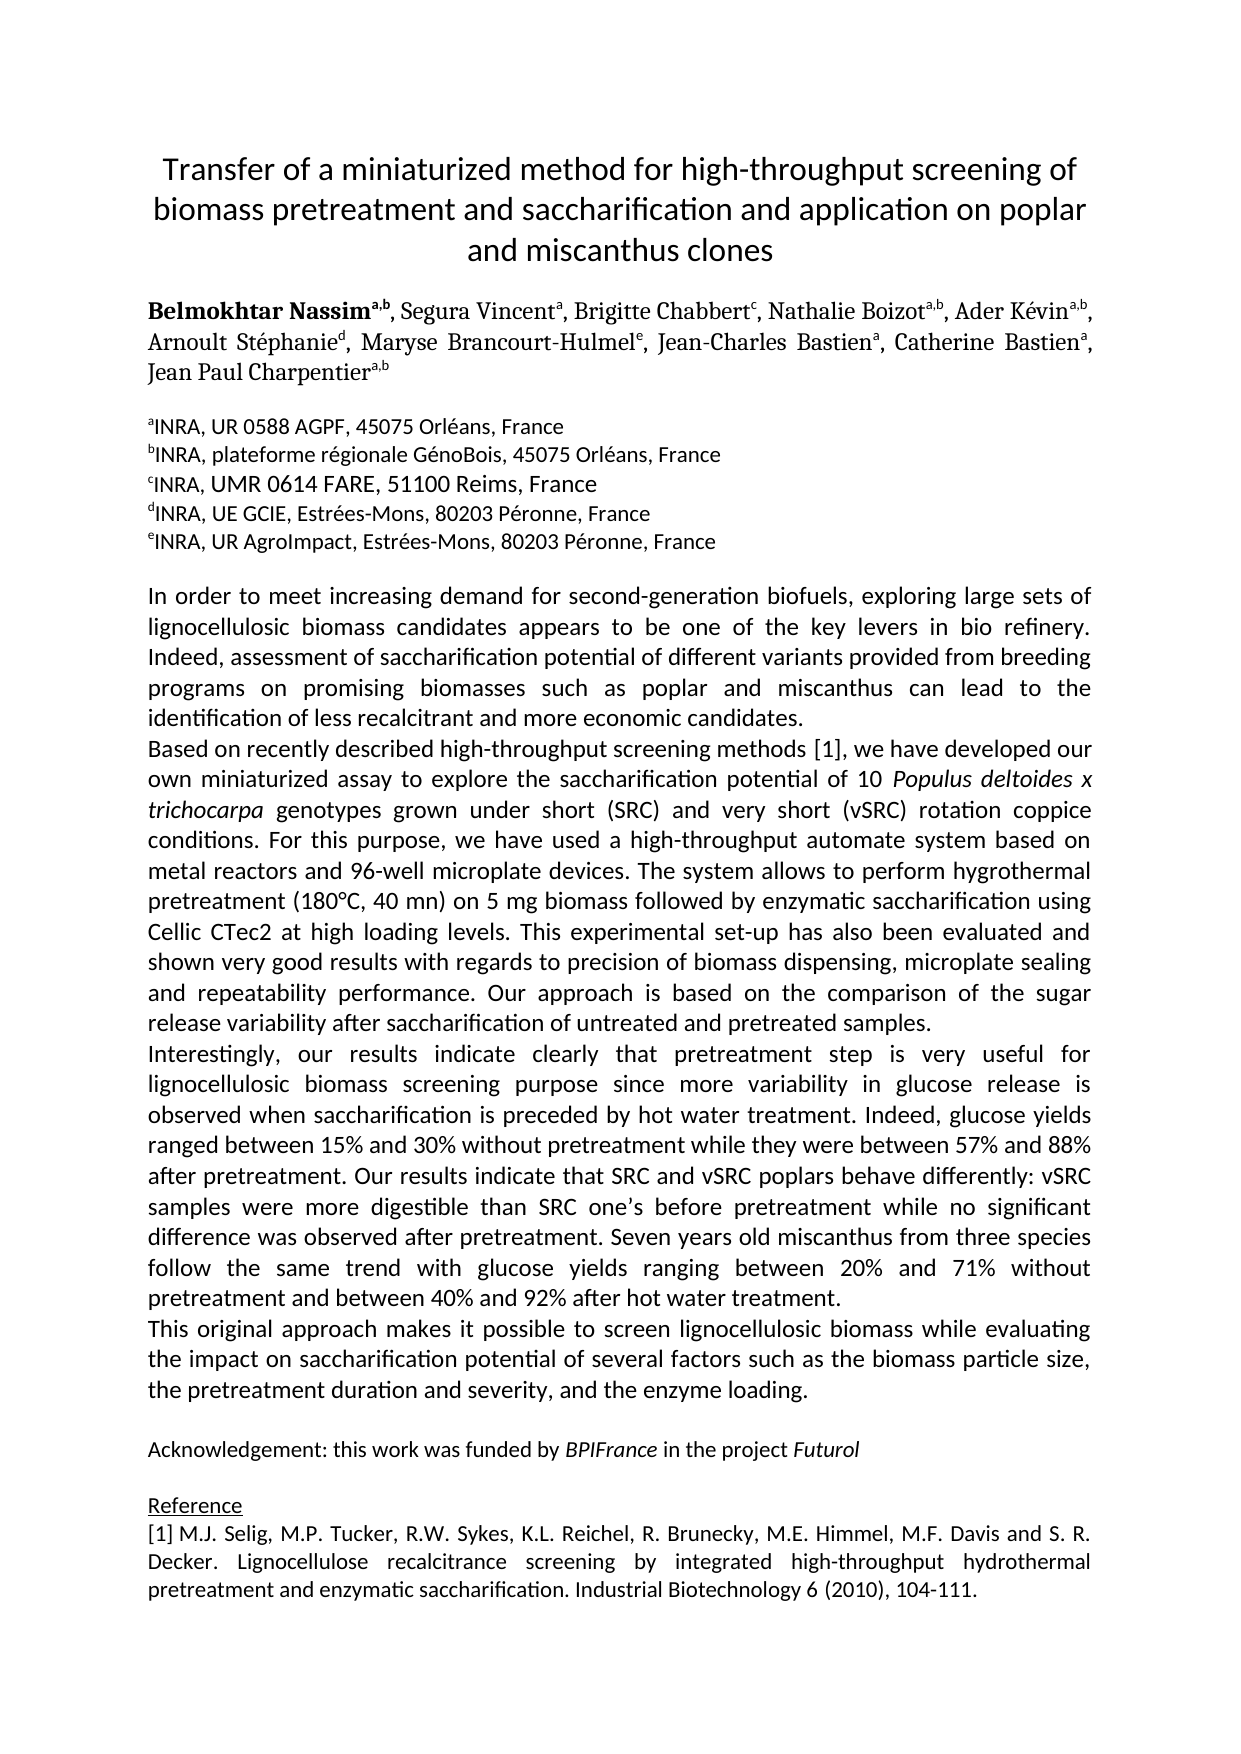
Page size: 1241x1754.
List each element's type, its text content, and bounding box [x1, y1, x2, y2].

text Based on recently described high-throughput screening methods [1], we have developed our own miniaturized assay to explore the saccharification potential of 10 Populus deltoides x trichocarpa genotypes grown under short (SRC) and very short (vSRC) rotation coppice conditions. For this purpose, we have used a high-throughput automate system based on metal reactors and 96-well microplate devices. The system allows to perform hygrothermal pretreatment (180°C, 40 mn) on 5 mg biomass followed by enzymatic saccharification using Cellic CTec2 at high loading levels. This experimental set-up has also been evaluated and shown very good results with regards to precision of biomass dispensing, microplate sealing and repeatability performance. Our approach is based on the comparison of the sugar release variability after saccharification of untreated and pretreated samples. [148, 733, 1093, 1038]
text Reference [148, 1491, 1093, 1519]
text Interestingly, our results indicate clearly that pretreatment step is very useful for lignocellulosic biomass screening purpose since more variability in glucose release is observed when saccharification is preceded by hot water treatment. Indeed, glucose yields ranged between 15% and 30% without pretreatment while they were between 57% and 88% after pretreatment. Our results indicate that SRC and vSRC poplars behave differently: vSRC samples were more digestible than SRC one’s before pretreatment while no significant difference was observed after pretreatment. Seven years old miscanthus from three species follow the same trend with glucose yields ranging between 20% and 71% without pretreatment and between 40% and 92% after hot water treatment. [148, 1038, 1093, 1313]
text This original approach makes it possible to screen lignocellulosic biomass while evaluating the impact on saccharification potential of several factors such as the biomass particle size, the pretreatment duration and severity, and the enzyme loading. [148, 1313, 1093, 1404]
text Transfer of a miniaturized method for high-throughput screening of biomass pretreatment and saccharification and application on poplar and miscanthus clones [148, 148, 1093, 270]
text cINRA, UMR 0614 FARE, 51100 Reims, France [148, 468, 1093, 499]
text Acknowledgement: this work was funded by BPIFrance in the project Futurol [148, 1435, 1093, 1463]
text In order to meet increasing demand for second-generation biofuels, exploring large sets of lignocellulosic biomass candidates appears to be one of the key levers in bio refinery. Indeed, assessment of saccharification potential of different variants provided from breeding programs on promising biomasses such as poplar and miscanthus can lead to the identification of less recalcitrant and more economic candidates. [148, 580, 1093, 733]
text Belmokhtar Nassima,b, Segura Vincenta, Brigitte Chabbertc, Nathalie Boizota,b, Ader Kévina,b, Arnoult Stéphanied, Maryse Brancourt-Hulmele, Jean-Charles Bastiena, Catherine Bastiena, Jean Paul Charpentiera,b [148, 295, 1093, 387]
text dINRA, UE GCIE, Estrées-Mons, 80203 Péronne, France [148, 499, 1093, 527]
text eINRA, UR AgroImpact, Estrées-Mons, 80203 Péronne, France [148, 527, 1093, 555]
text aINRA, UR 0588 AGPF, 45075 Orléans, France [148, 412, 1093, 440]
text bINRA, plateforme régionale GénoBois, 45075 Orléans, France [148, 440, 1093, 468]
text [1] M.J. Selig, M.P. Tucker, R.W. Sykes, K.L. Reichel, R. Brunecky, M.E. Himmel, M.F. Davis and S. R. Decker. Lignocellulose recalcitrance screening by integrated high-throughput hydrothermal pretreatment and enzymatic saccharification. Industrial Biotechnology 6 (2010), 104-111. [148, 1519, 1093, 1603]
